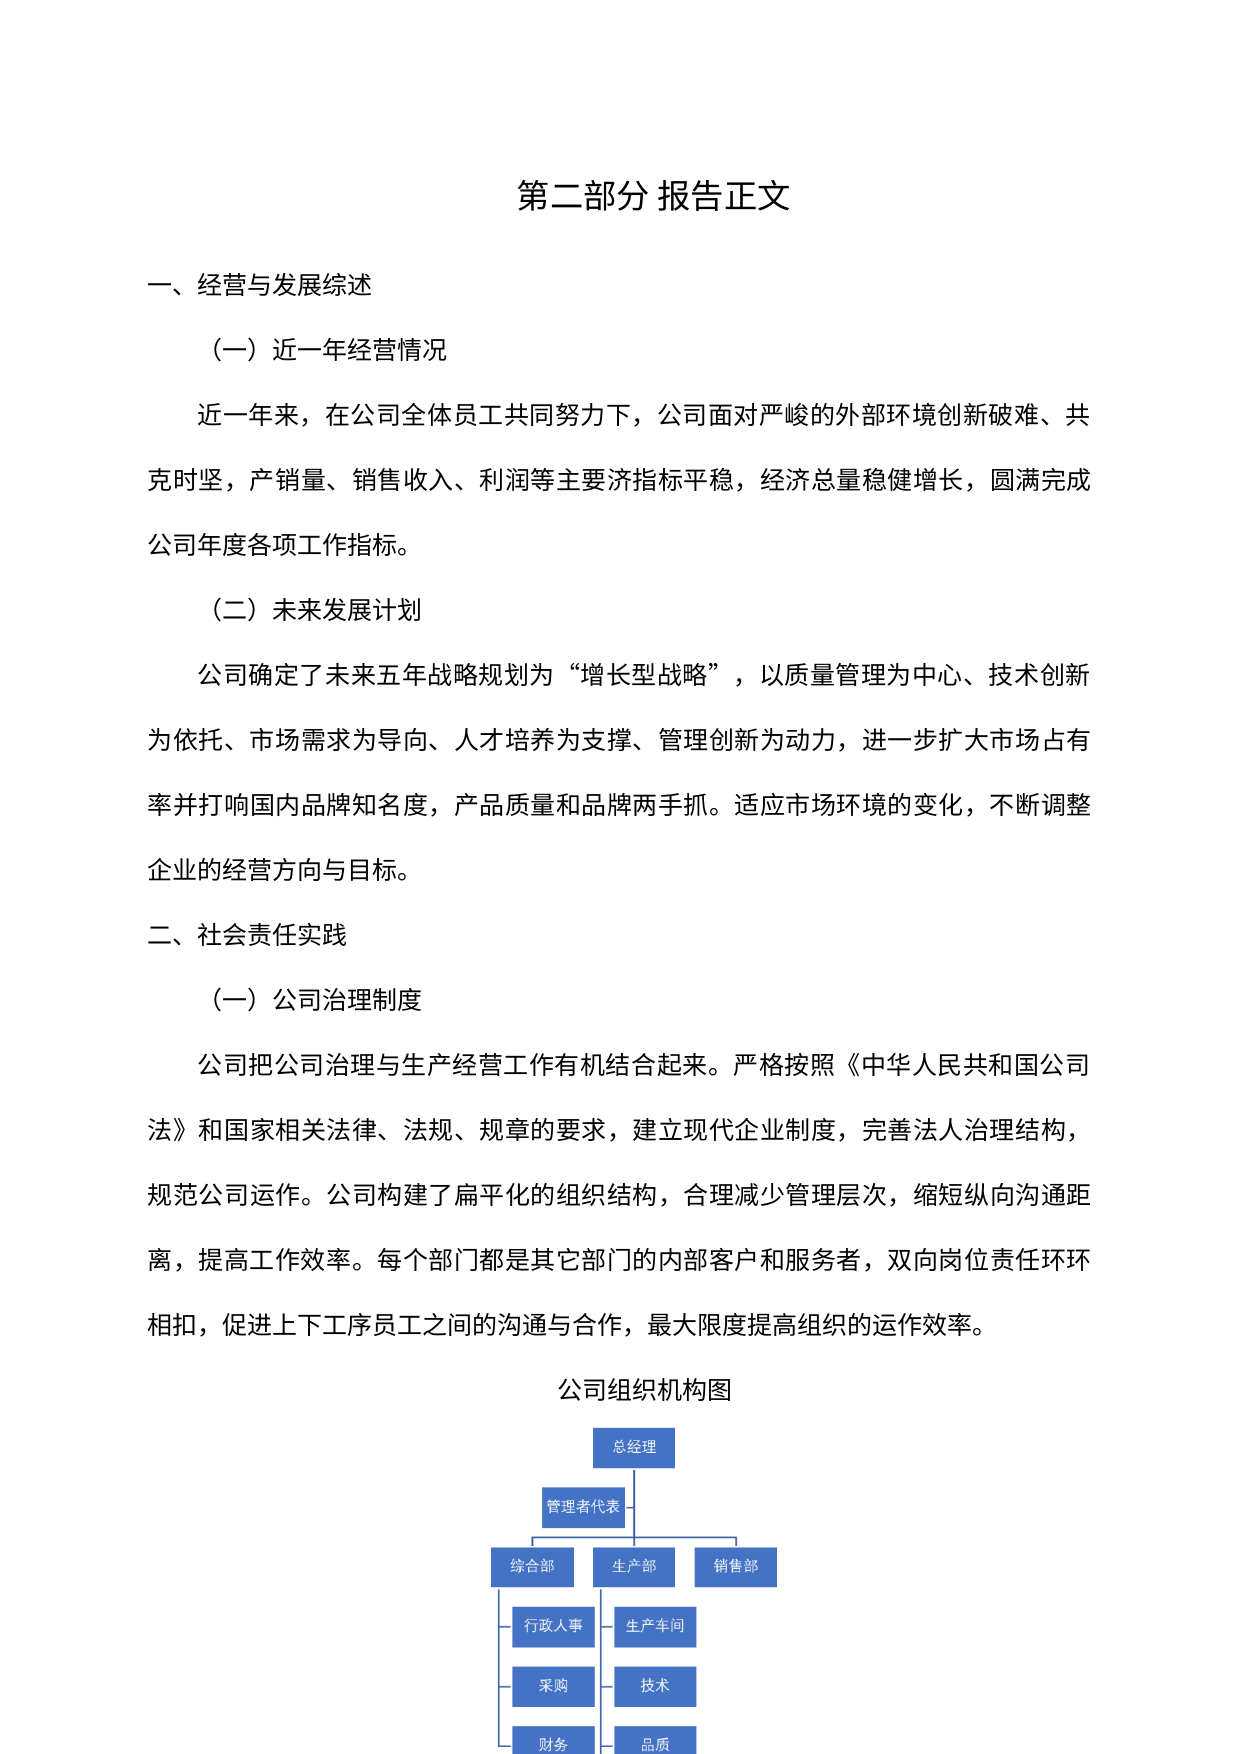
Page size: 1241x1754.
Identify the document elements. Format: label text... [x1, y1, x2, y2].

text （一）公司治理制度 [148, 966, 1093, 1031]
text 二、社会责任实践 [148, 901, 1093, 966]
text 第二部分 报告正文 [148, 162, 1093, 227]
list 公司确定了未来五年战略规划为“增长型战略”，以质量管理为中心、技术创新为依托、市场需求为导向、人才培养为支撑、管理创新为动力，进一步扩大市场占有率并打响国内品牌知名度，产品质量和品牌两手抓。适应市场环境的变化，不断调整企业的经营方向与目标。 [148, 641, 1093, 901]
list 公司把公司治理与生产经营工作有机结合起来。严格按照《中华人民共和国公司法》和国家相关法律、法规、规章的要求，建立现代企业制度，完善法人治理结构，规范公司运作。公司构建了扁平化的组织结构，合理减少管理层次，缩短纵向沟通距离，提高工作效率。每个部门都是其它部门的内部客户和服务者，双向岗位责任环环相扣，促进上下工序员工之间的沟通与合作，最大限度提高组织的运作效率。 [148, 1031, 1093, 1356]
text （二）未来发展计划 [148, 576, 1093, 641]
text 一、经营与发展综述 [148, 251, 1093, 316]
picture [480, 1422, 783, 1754]
text （一）近一年经营情况 [148, 316, 1093, 381]
text 公司组织机构图 [148, 1356, 1093, 1421]
list 近一年来，在公司全体员工共同努力下，公司面对严峻的外部环境创新破难、共克时坚，产销量、销售收入、利润等主要济指标平稳，经济总量稳健增长，圆满完成公司年度各项工作指标。 [148, 381, 1093, 576]
